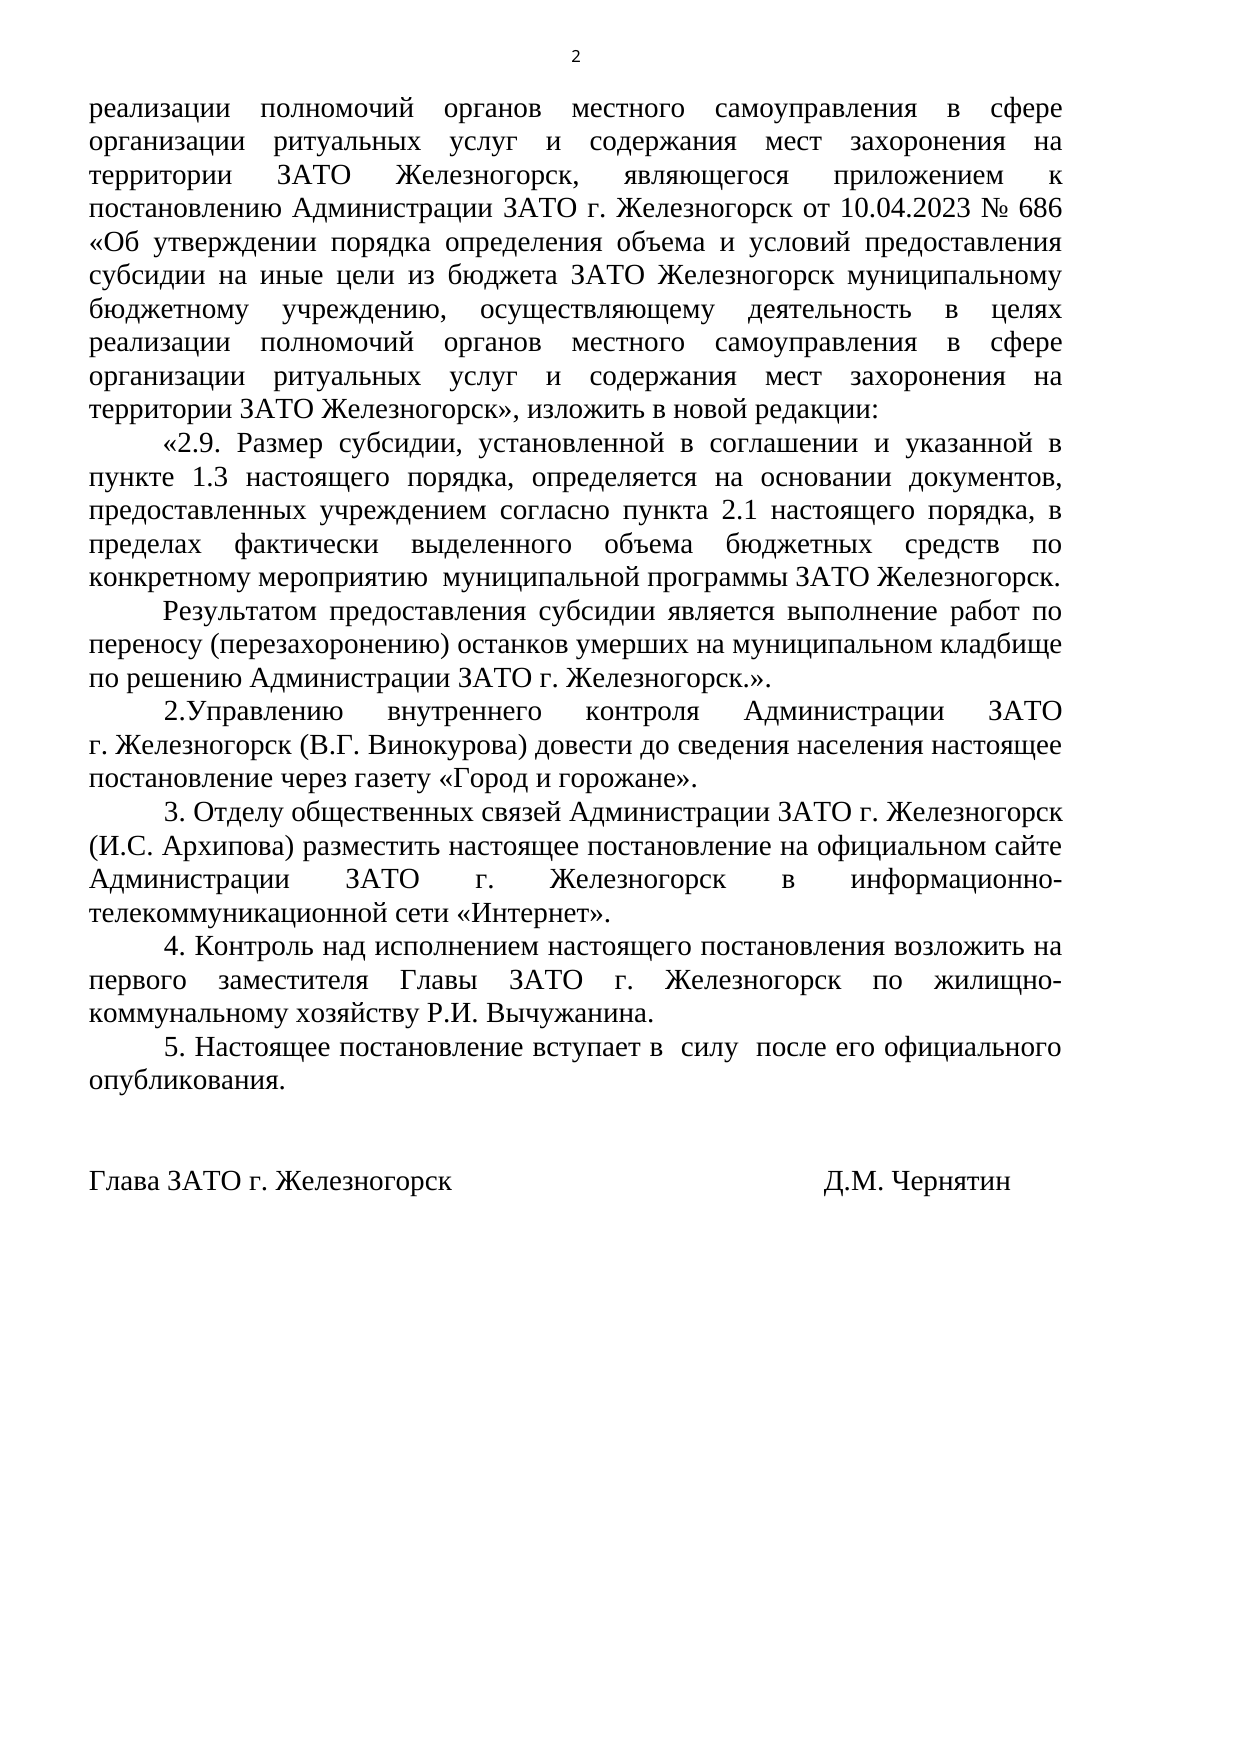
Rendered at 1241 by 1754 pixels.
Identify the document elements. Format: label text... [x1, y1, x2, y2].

text «2.9. Размер субсидии, установленной в соглашении и указанной в пункте 1.3 настоящего порядка, определяется на основании документов, предоставленных учреждением согласно пункта 2.1 настоящего порядка, в пределах фактически выделенного объема бюджетных средств по конкретному мероприятию муниципальной программы ЗАТО Железногорск. [89, 425, 1063, 593]
text 5. Настоящее постановление вступает в силу после его официального опубликования. [89, 1029, 1063, 1096]
text 2.Управлению внутреннего контроля Администрации ЗАТО г. Железногорск (В.Г. Винокурова) довести до сведения населения настоящее постановление через газету «Город и горожане». [89, 693, 1063, 794]
text Глава ЗАТО г. Железногорск Д.М. Чернятин [89, 1163, 1063, 1197]
text 3. Отделу общественных связей Администрации ЗАТО г. Железногорск (И.С. Архипова) разместить настоящее постановление на официальном сайте Администрации ЗАТО г. Железногорск в информационно-телекоммуникационной сети «Интернет». [89, 794, 1063, 928]
text 4. Контроль над исполнением настоящего постановления возложить на первого заместителя Главы ЗАТО г. Железногорск по жилищно-коммунальному хозяйству Р.И. Вычужанина. [89, 928, 1063, 1029]
text Результатом предоставления субсидии является выполнение работ по переносу (перезахоронению) останков умерших на муниципальном кладбище по решению Администрации ЗАТО г. Железногорск.». [89, 593, 1063, 693]
